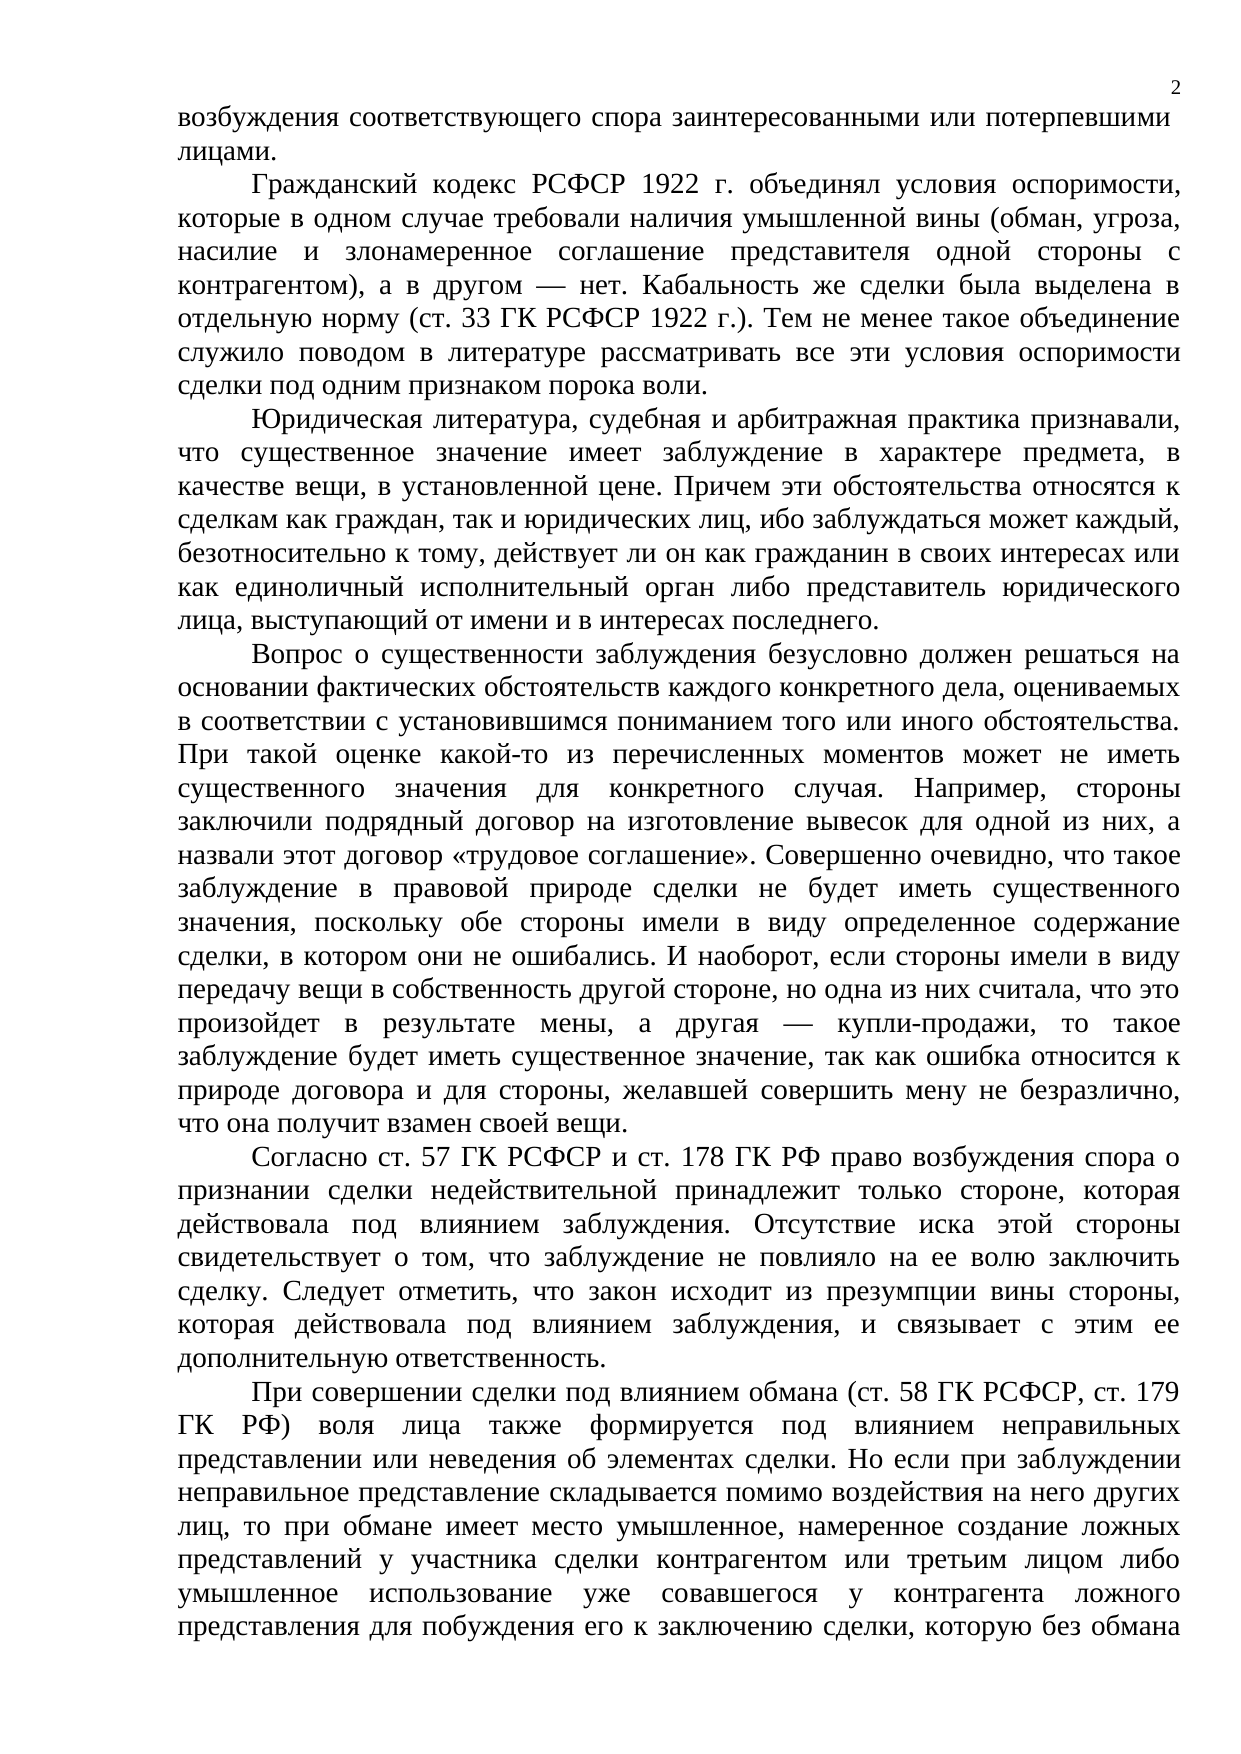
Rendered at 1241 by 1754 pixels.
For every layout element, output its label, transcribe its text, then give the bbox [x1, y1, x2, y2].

text Согласно ст. 57 ГК РСФСР и ст. 178 ГК РФ право возбуждения спора о признании сделки недействительной принадлежит только стороне, которая действовала под влиянием заблуждения. Отсутствие иска этой стороны свидетельствует о том, что заблуждение не повлияло на ее волю заключить сделку. Следует отметить, что закон исходит из презумпции вины стороны, которая действовала под влиянием заблуждения, и связывает с этим ее дополнительную ответственность. [177, 1139, 1181, 1374]
text Вопрос о существенности заблуждения безусловно должен решаться на основании фактических обстоятельств каждого конкретного дела, оцениваемых в соответствии с установившимся пониманием того или иного обстоятельства. При такой оценке какой-то из перечисленных моментов может не иметь существенного значения для конкретного случая. Например, стороны заключили подрядный договор на изготовление вывесок для одной из них, а назвали этот договор «трудовое соглашение». Совершенно очевидно, что такое заблуждение в правовой природе сделки не будет иметь существенного значения, поскольку обе стороны имели в виду определенное содержание сделки, в котором они не ошибались. И наоборот, если стороны имели в виду передачу вещи в собственность другой стороне, но одна из них считала, что это произойдет в результате мены, а другая — купли-продажи, то такое заблуждение будет иметь существенное значение, так как ошибка относится к природе договора и для стороны, желавшей совершить мену не безразлично, что она получит взамен своей вещи. [177, 636, 1181, 1139]
text Гражданский кодекс РСФСР 1922 г. объединял условия оспоримости, которые в одном случае требовали наличия умышленной вины (обман, угроза, насилие и злонамеренное соглашение представителя одной стороны с контрагентом), а в другом — нет. Кабальность же сделки была выделена в отдельную норму (ст. 33 ГК РСФСР 1922 г.). Тем не менее такое объединение служило поводом в литературе рассматривать все эти условия оспоримости сделки под одним признаком порока воли. [177, 166, 1181, 401]
text Юридическая литература, судебная и арбитражная практика признавали, что существенное значение имеет заблуждение в характере предмета, в качестве вещи, в установленной цене. Причем эти обстоятельства относятся к сделкам как граждан, так и юридических лиц, ибо заблуждаться может каждый, безотносительно к тому, действует ли он как гражданин в своих интересах или как единоличный исполнительный орган либо представитель юридического лица, выступающий от имени и в интересах последнего. [177, 401, 1181, 636]
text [177, 99, 1181, 166]
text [177, 1374, 1181, 1642]
